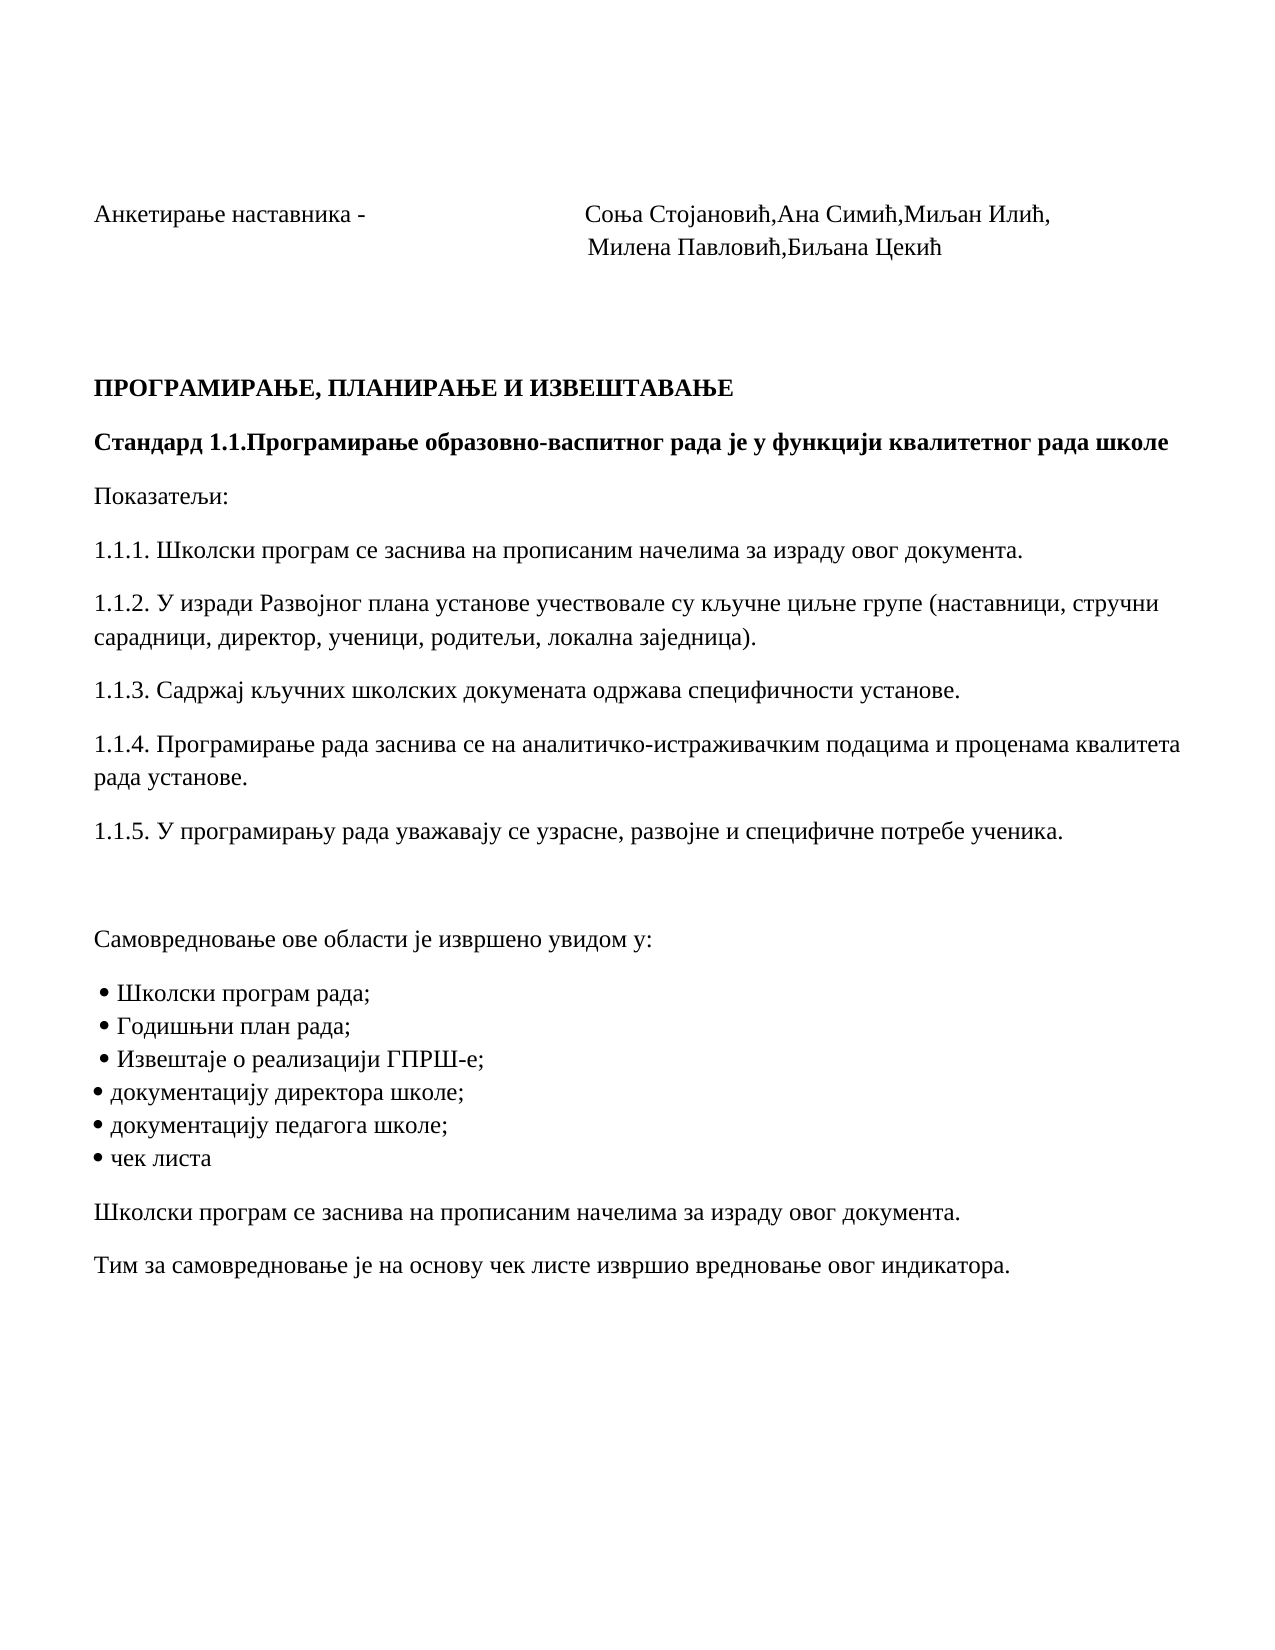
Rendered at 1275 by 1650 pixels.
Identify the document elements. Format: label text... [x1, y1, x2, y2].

text 1.1.1. Школски програм се заснива на прописаним начелима за израду овог документа. [94, 535, 1219, 563]
text Анкетирање наставника - Соња Стојановић,Ана Симић,Миљан Илић, [94, 199, 1219, 228]
text Тим за самовредновање је на основу чек листе извршио вредновање овог индикатора. [94, 1251, 1219, 1279]
text документацију директора школе; [94, 1077, 1219, 1106]
text Стандард 1.1.Програмирање образовно-васпитног рада је у функцији квалитетног рада школе [94, 427, 1219, 456]
text 1.1.5. У програмирању рада уважавају се узрасне, развојне и специфичне потребе ученика. [94, 816, 1219, 845]
text документацију педагога школе; [94, 1110, 1219, 1138]
text Извештаје о реализацији ГПРШ-е; [94, 1044, 1219, 1072]
text Милена Павловић,Биљана Цекић [94, 232, 1219, 261]
text Школски програм се заснива на прописаним начелима за израду овог документа. [94, 1197, 1219, 1225]
text ПРОГРАМИРАЊЕ, ПЛАНИРАЊЕ И ИЗВЕШТАВАЊЕ [94, 373, 1219, 402]
text чек листа [94, 1143, 1219, 1172]
text Школски програм рада; [94, 978, 1219, 1006]
text Самовредновање ове области је извршено увидом у: [94, 924, 1219, 953]
text 1.1.4. Програмирање рада заснива се на аналитичко-истраживачким подацима и проценама квалитета рада установе. [94, 729, 1219, 791]
text Годишњни план рада; [94, 1011, 1219, 1039]
text 1.1.2. У изради Развојног плана установе учествовале су кључне циљне групе (наставници, стручни сарадници, директор, ученици, родитељи, локална заједница). [94, 588, 1219, 650]
text 1.1.3. Садржај кључних школских докумената одржава специфичности установе. [94, 675, 1219, 704]
text Показатељи: [94, 481, 1219, 509]
